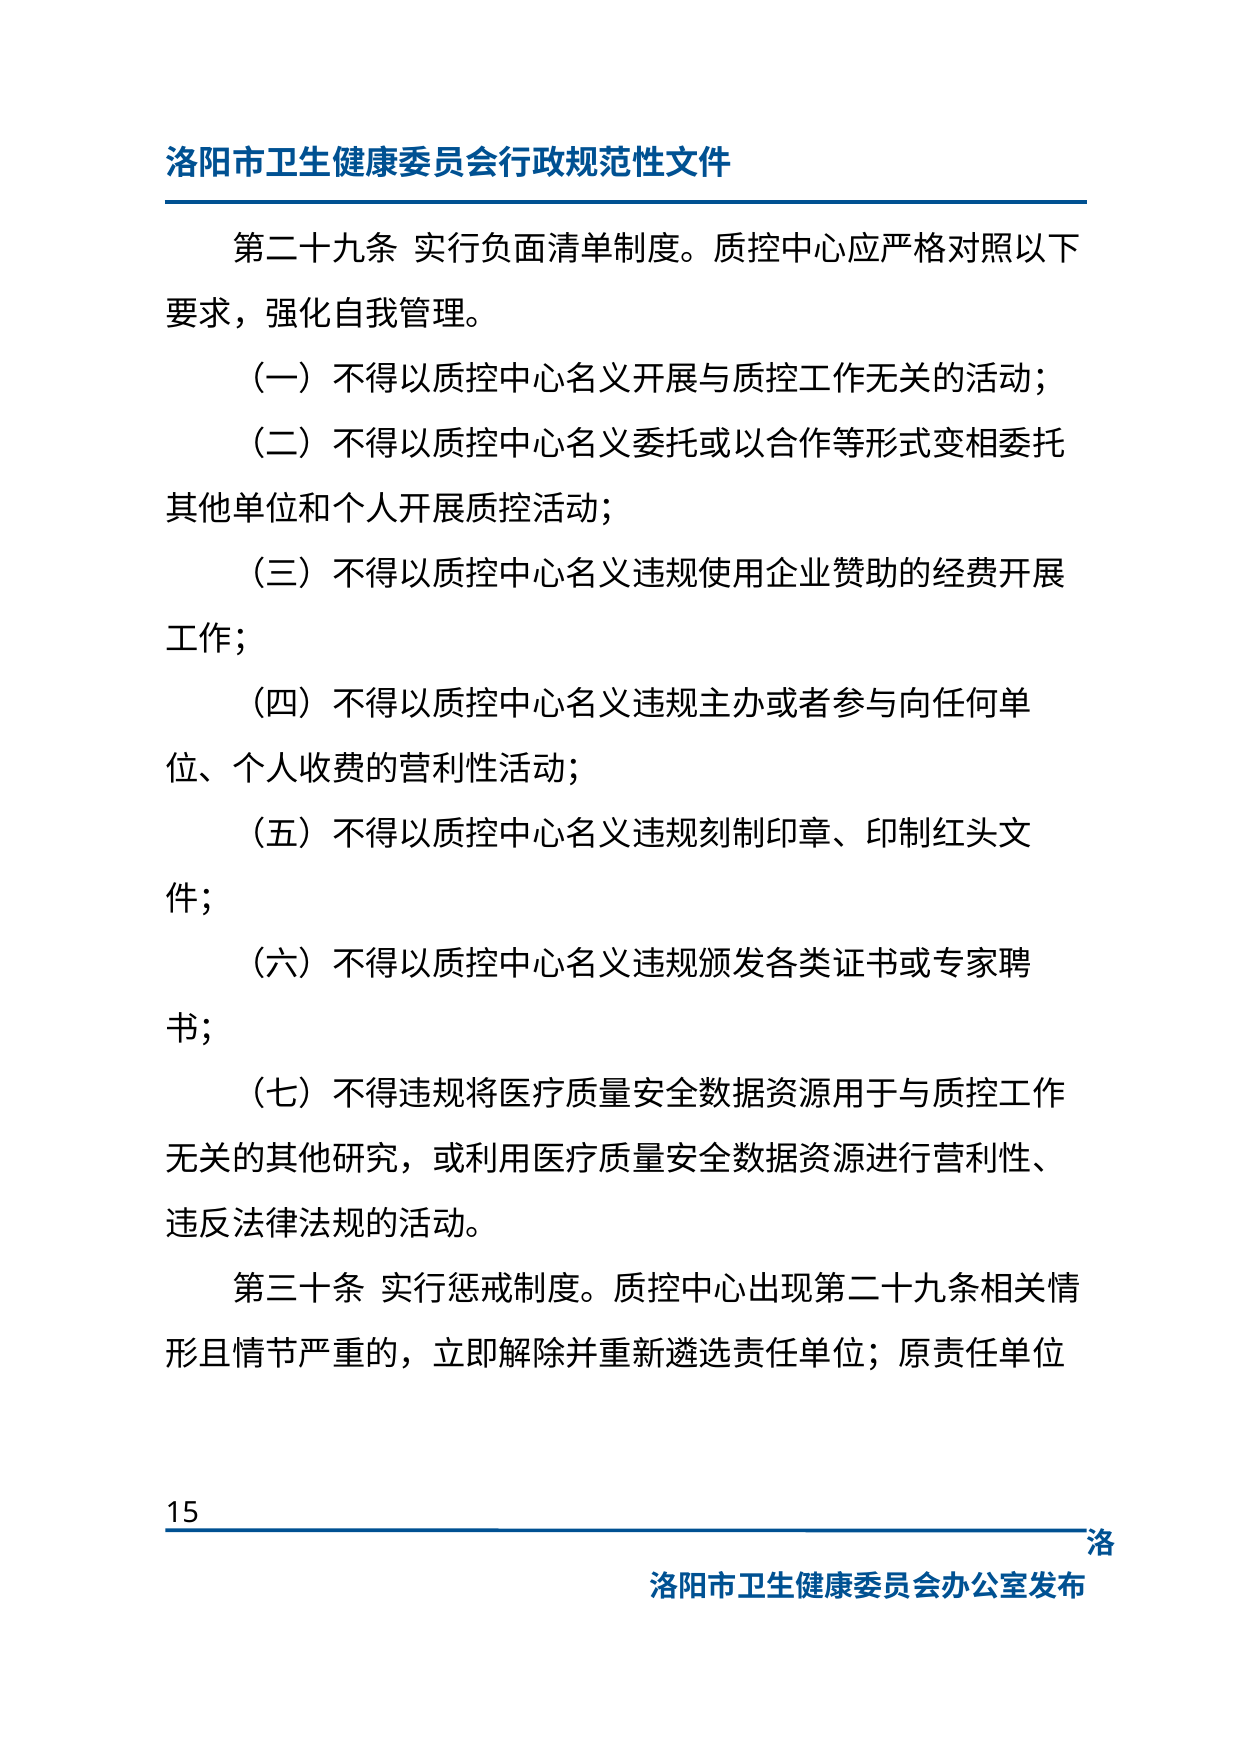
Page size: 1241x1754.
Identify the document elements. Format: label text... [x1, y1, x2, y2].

text （三）不得以质控中心名义违规使用企业赞助的经费开展工作； [165, 539, 1087, 669]
text （七）不得违规将医疗质量安全数据资源用于与质控工作无关的其他研究，或利用医疗质量安全数据资源进行营利性、违反法律法规的活动。 [165, 1059, 1087, 1254]
text （一）不得以质控中心名义开展与质控工作无关的活动； [165, 344, 1087, 409]
text 第二十九条 实行负面清单制度。质控中心应严格对照以下要求，强化自我管理。 [165, 214, 1087, 344]
text （四）不得以质控中心名义违规主办或者参与向任何单位、个人收费的营利性活动； [165, 669, 1087, 799]
text （五）不得以质控中心名义违规刻制印章、印制红头文件； [165, 799, 1087, 929]
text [165, 1254, 1087, 1384]
text （六）不得以质控中心名义违规颁发各类证书或专家聘书； [165, 929, 1087, 1059]
text （二）不得以质控中心名义委托或以合作等形式变相委托其他单位和个人开展质控活动； [165, 409, 1087, 539]
